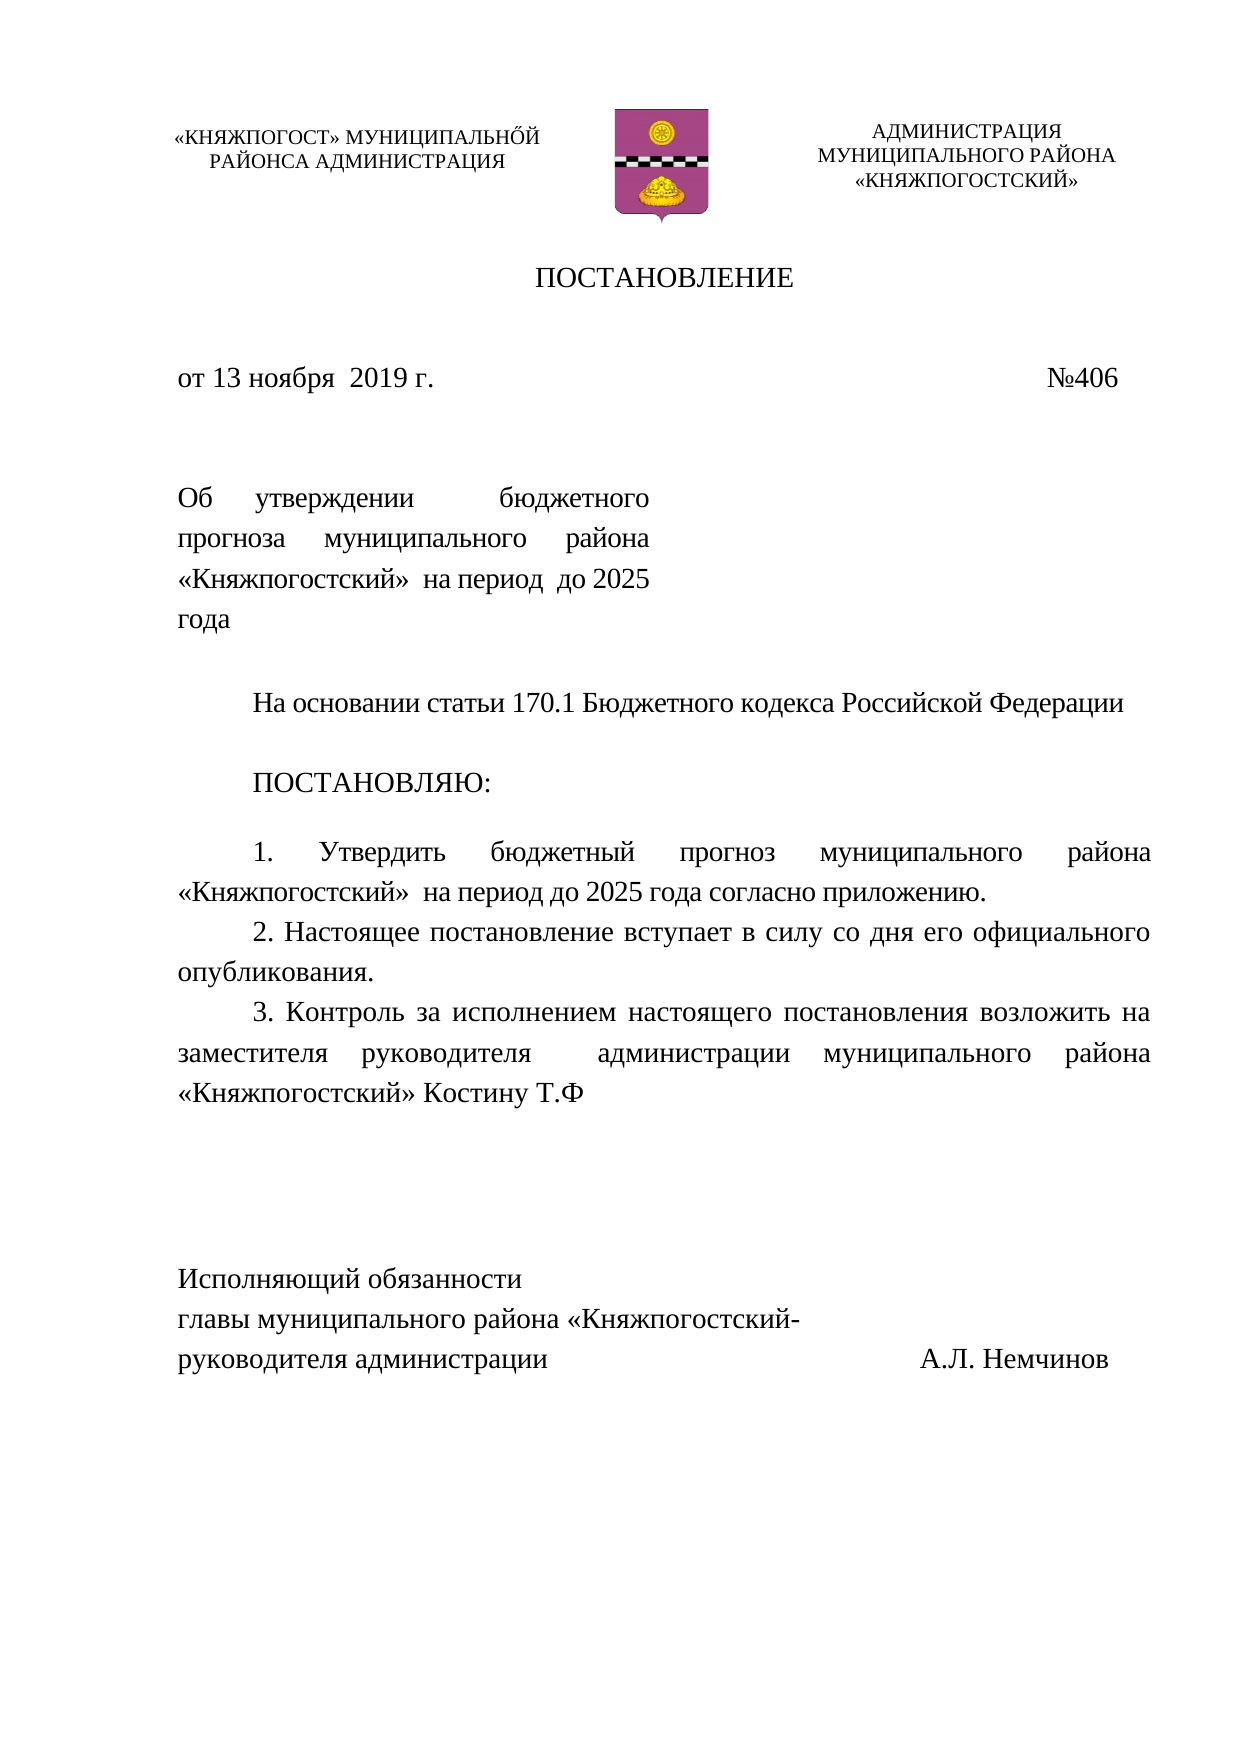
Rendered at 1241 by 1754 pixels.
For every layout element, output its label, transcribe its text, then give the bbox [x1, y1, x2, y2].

text главы муниципального района «Княжпогостский- [177, 1301, 1152, 1334]
text от 13 ноября 2019 г. №406 [177, 361, 1152, 394]
text 1. Утвердить бюджетный прогноз муниципального района «Княжпогостский» на период до 2025 года согласно приложению. [177, 834, 1152, 907]
subtitle ПОСТАНОВЛЯЮ: [177, 765, 1152, 799]
text ПОСТАНОВЛЕНИЕ [177, 260, 1152, 293]
text Исполняющий обязанности [177, 1261, 1152, 1294]
text Об утверждении бюджетного прогноза муниципального района «Княжпогостский» на период до 2025 года [177, 480, 649, 634]
text 3. Контроль за исполнением настоящего постановления возложить на заместителя руководителя администрации муниципального района «Княжпогостский» Костину Т.Ф [177, 994, 1152, 1108]
picture [614, 109, 709, 223]
text руководителя администрации А.Л. Немчинов [177, 1341, 1152, 1375]
subtitle На основании статьи 170.1 Бюджетного кодекса Российской Федерации [177, 685, 1152, 718]
text 2. Настоящее постановление вступает в силу со дня его официального опубликования. [177, 914, 1152, 988]
